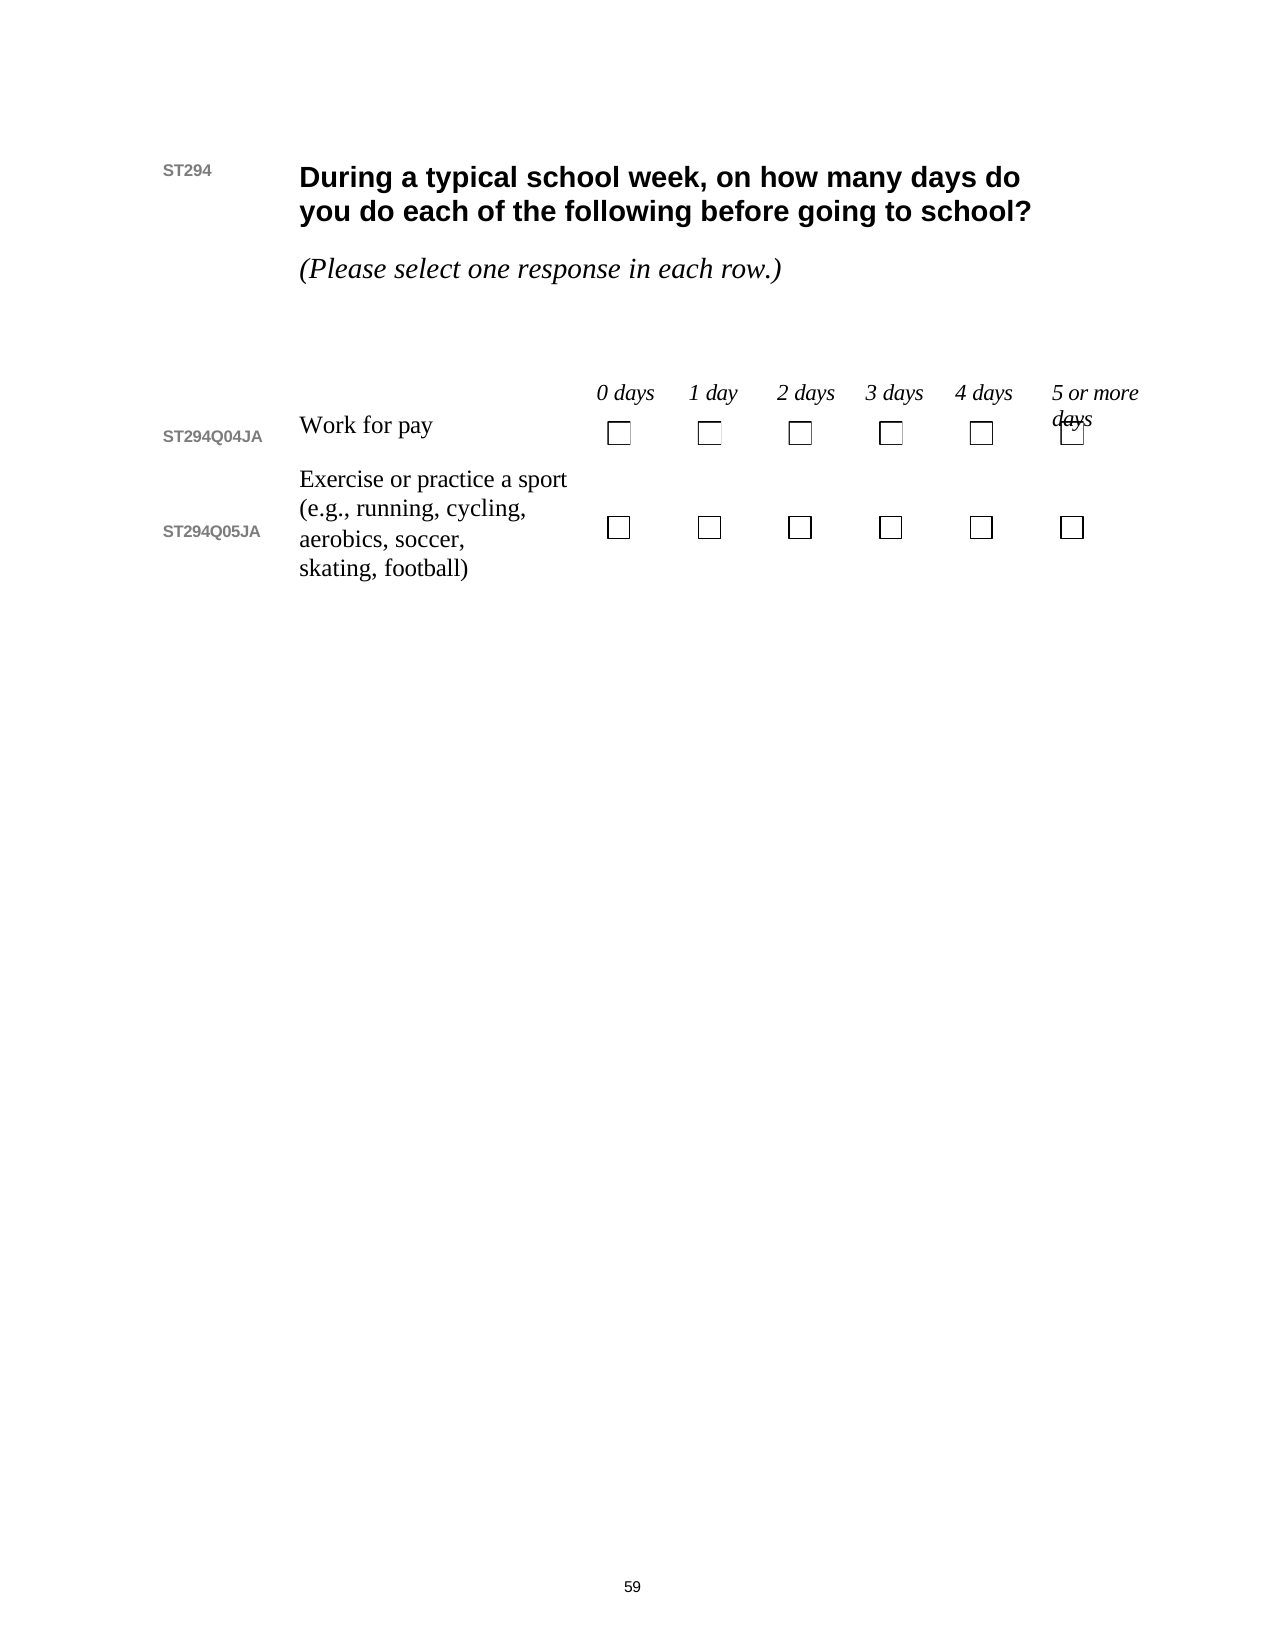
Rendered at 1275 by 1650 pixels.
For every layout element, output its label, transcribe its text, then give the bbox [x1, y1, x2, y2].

subtitle (Please select one response in each row.) [299, 251, 1248, 284]
picture [607, 421, 631, 445]
text ST294Q05JA [163, 522, 263, 541]
picture [1060, 421, 1084, 445]
text Exercise or practice a sport (e.g., running, cycling, [299, 464, 606, 522]
text ST294Q04JA Work for pay [163, 410, 1248, 450]
subtitle ST294 During a typical school week, on how many days do you do each of the following before going to school? [163, 160, 1072, 227]
text aerobics, soccer, skating, football) [299, 524, 549, 582]
picture [697, 421, 722, 445]
picture [788, 421, 812, 445]
picture [969, 421, 993, 445]
picture [879, 421, 903, 445]
